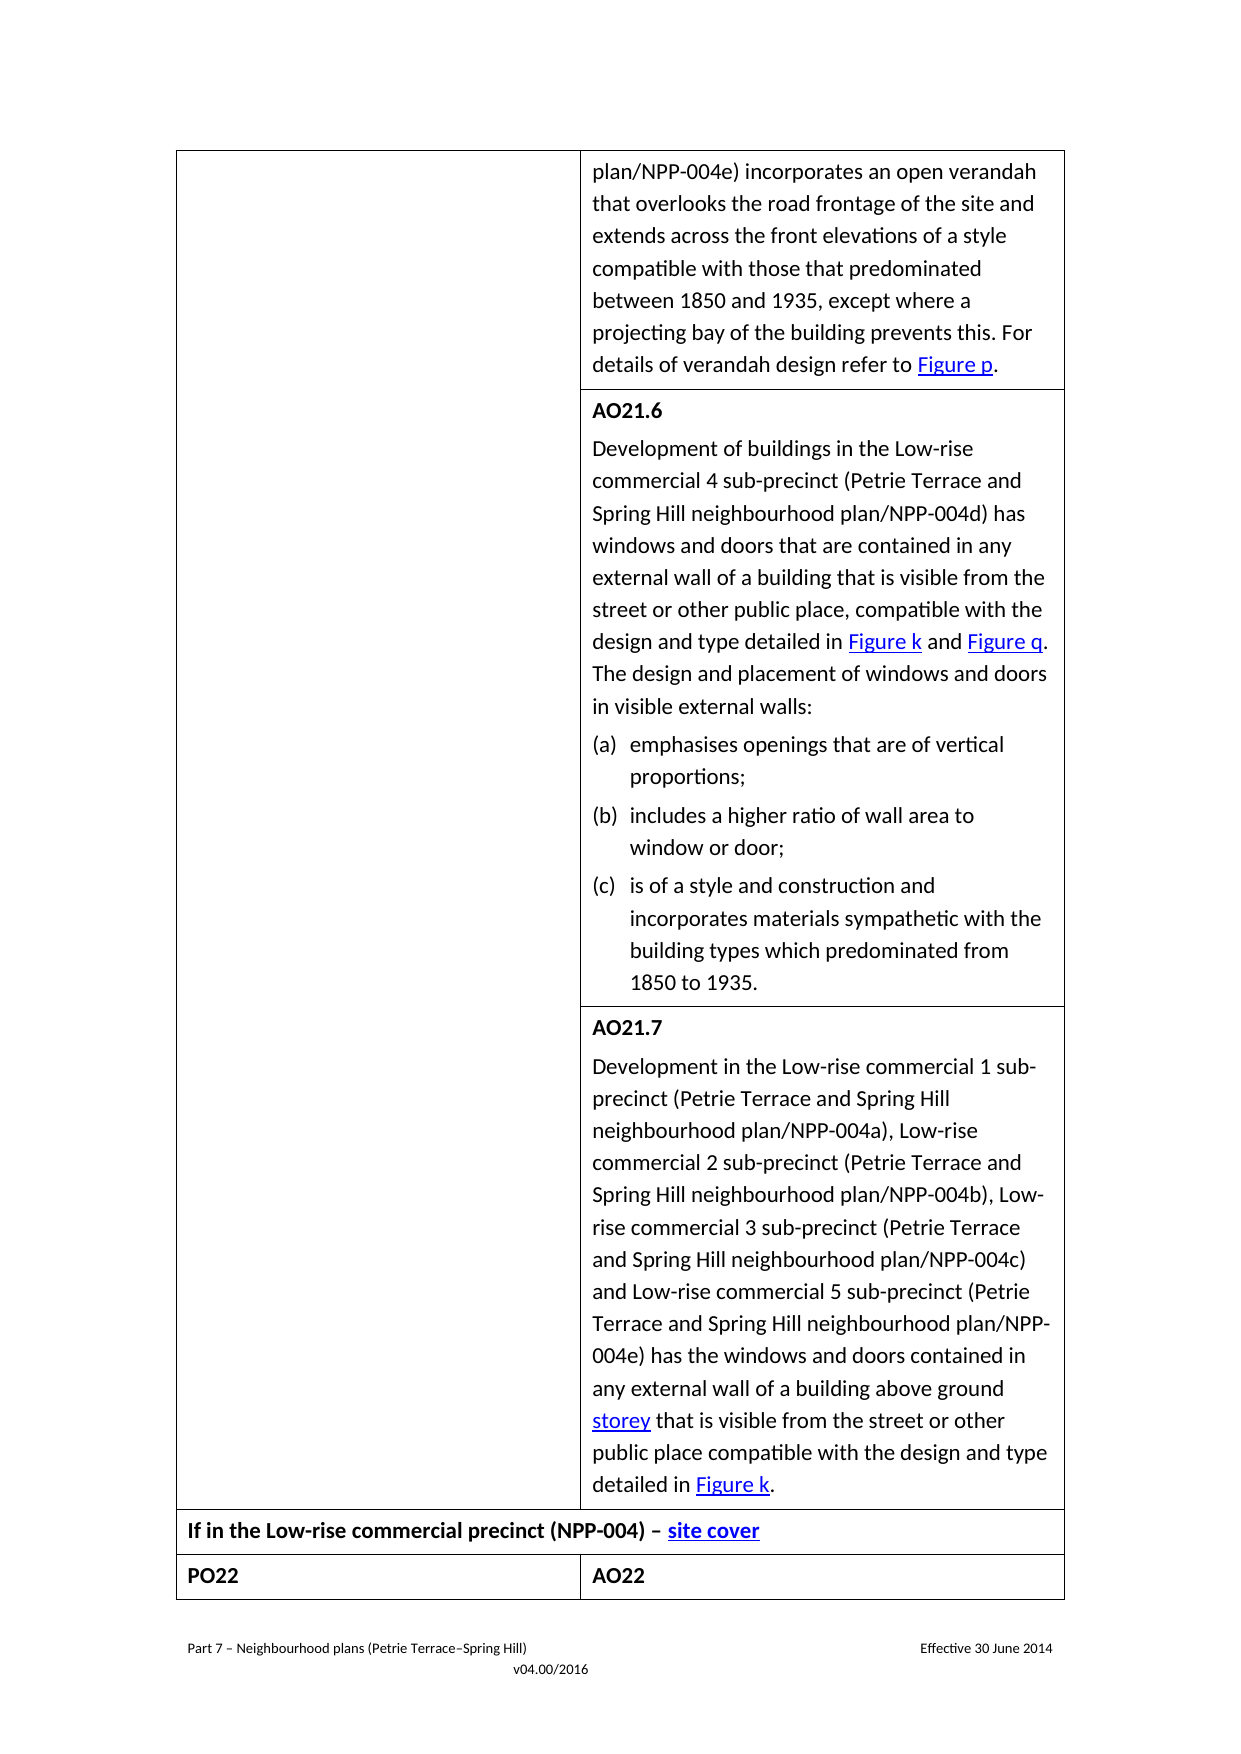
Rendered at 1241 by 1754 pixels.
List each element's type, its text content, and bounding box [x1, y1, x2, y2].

table_cell AO21.7 Development in the Low-rise commercial 1 sub-precinct (Petrie Terrace and Spring Hill neighbourhood plan/NPP-004a), Low-rise commercial 2 sub-precinct (Petrie Terrace and Spring Hill neighbourhood plan/NPP-004b), Low-rise commercial 3 sub-precinct (Petrie Terrace and Spring Hill neighbourhood plan/NPP-004c) and Low-rise commercial 5 sub-precinct (Petrie Terrace and Spring Hill neighbourhood plan/NPP-004e) has the windows and doors contained in any external wall of a building above ground storey that is visible from the street or other public place compatible with the design and type detailed in Figure k. [581, 1007, 1064, 1508]
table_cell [581, 1555, 1064, 1599]
table_cell AO21.6 Development of buildings in the Low-rise commercial 4 sub-precinct (Petrie Terrace and Spring Hill neighbourhood plan/NPP-004d) has windows and doors that are contained in any external wall of a building that is visible from the street or other public place, compatible with the design and type detailed in Figure k and Figure q. The design and placement of windows and doors in visible external walls: emphasises openings that are of vertical proportions; includes a higher ratio of wall area to window or door; is of a style and construction and incorporates materials sympathetic with the building types which predominated from 1850 to 1935. [581, 390, 1064, 1006]
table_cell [177, 1555, 580, 1599]
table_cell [581, 151, 1064, 388]
table_cell If in the Low-rise commercial precinct (NPP-004) – site cover [177, 1510, 1064, 1554]
